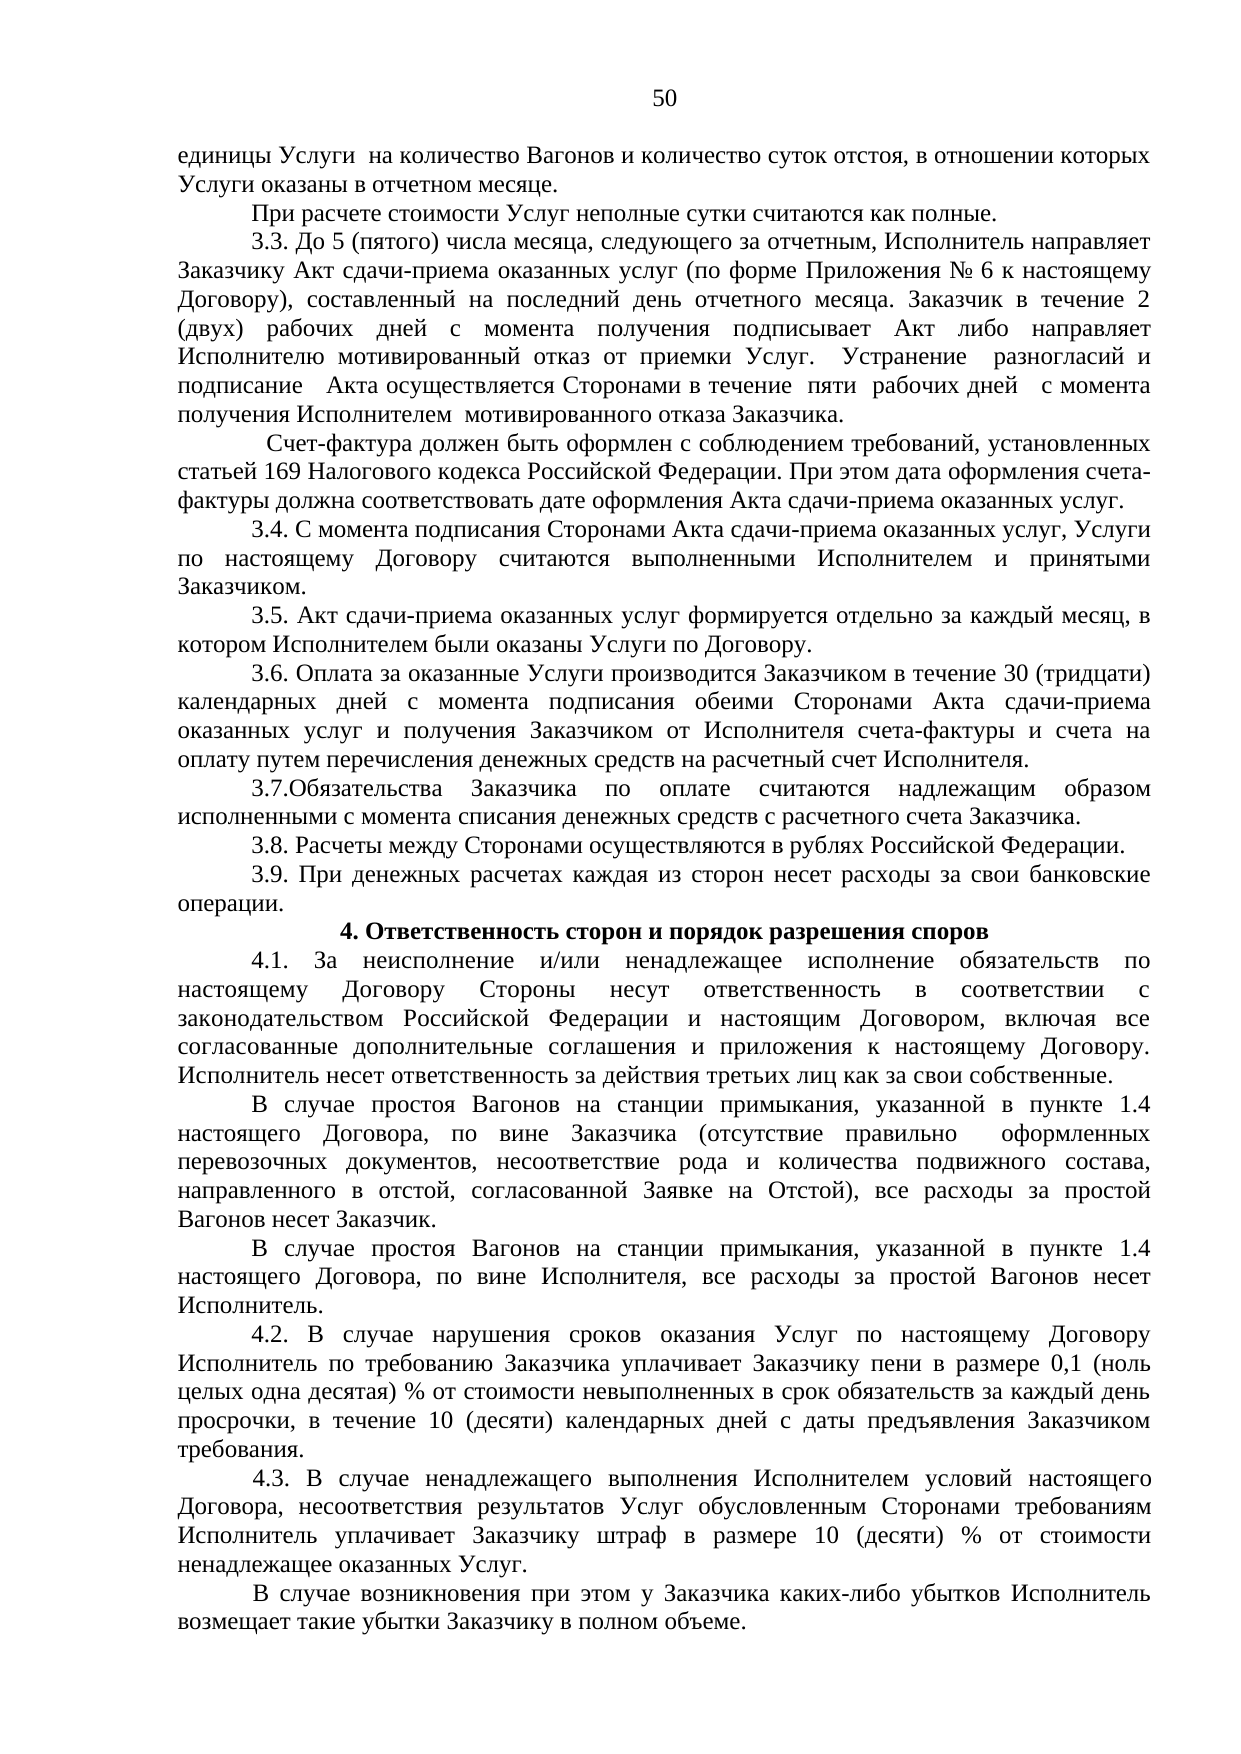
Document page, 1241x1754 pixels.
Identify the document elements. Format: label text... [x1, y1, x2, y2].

text 4.3. В случае ненадлежащего выполнения Исполнителем условий настоящего Договора, несоответствия результатов Услуг обусловленным Сторонами требованиям Исполнитель уплачивает Заказчику штраф в размере 10 (десяти) % от стоимости ненадлежащее оказанных Услуг. [177, 1463, 1152, 1578]
text 3.8. Расчеты между Сторонами осуществляются в рублях Российской Федерации. [177, 830, 1152, 859]
text 3.5. Акт сдачи-приема оказанных услуг формируется отдельно за каждый месяц, в котором Исполнителем были оказаны Услуги по Договору. [177, 600, 1152, 658]
text 3.7.Обязательства Заказчика по оплате считаются надлежащим образом исполненными с момента списания денежных средств с расчетного счета Заказчика. [177, 773, 1152, 830]
text 3.6. Оплата за оказанные Услуги производится Заказчиком в течение 30 (тридцати) календарных дней с момента подписания обеими Сторонами Акта сдачи-приема оказанных услуг и получения Заказчиком от Исполнителя счета-фактуры и счета на оплату путем перечисления денежных средств на расчетный счет Исполнителя. [177, 658, 1152, 773]
text 3.3. До 5 (пятого) числа месяца, следующего за отчетным, Исполнитель направляет Заказчику Акт сдачи-приема оказанных услуг (по форме Приложения № 6 к настоящему Договору), составленный на последний день отчетного месяца. Заказчик в течение 2 (двух) рабочих дней с момента получения подписывает Акт либо направляет Исполнителю мотивированный отказ от приемки Услуг. Устранение разногласий и подписание Акта осуществляется Сторонами в течение пяти рабочих дней с момента получения Исполнителем мотивированного отказа Заказчика. [177, 226, 1152, 428]
text 4.1. За неисполнение и/или ненадлежащее исполнение обязательств по настоящему Договору Стороны несут ответственность в соответствии с законодательством Российской Федерации и настоящим Договором, включая все согласованные дополнительные соглашения и приложения к настоящему Договору. Исполнитель несет ответственность за действия третьих лиц как за свои собственные. [177, 945, 1152, 1089]
text 3.4. С момента подписания Сторонами Акта сдачи-приема оказанных услуг, Услуги по настоящему Договору считаются выполненными Исполнителем и принятыми Заказчиком. [177, 514, 1152, 600]
text 4. Ответственность сторон и порядок разрешения споров [177, 916, 1152, 945]
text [177, 140, 1152, 198]
text В случае простоя Вагонов на станции примыкания, указанной в пункте 1.4 настоящего Договора, по вине Заказчика (отсутствие правильно оформленных перевозочных документов, несоответствие рода и количества подвижного состава, направленного в отстой, согласованной Заявке на Отстой), все расходы за простой Вагонов несет Заказчик. [177, 1089, 1152, 1233]
text В случае возникновения при этом у Заказчика каких-либо убытков Исполнитель возмещает такие убытки Заказчику в полном объеме. [177, 1578, 1152, 1635]
text В случае простоя Вагонов на станции примыкания, указанной в пункте 1.4 настоящего Договора, по вине Исполнителя, все расходы за простой Вагонов несет Исполнитель. [177, 1233, 1152, 1319]
text При расчете стоимости Услуг неполные сутки считаются как полные. [177, 198, 1152, 226]
text 3.9. При денежных расчетах каждая из сторон несет расходы за свои банковские операции. [177, 859, 1152, 916]
text Счет-фактура должен быть оформлен с соблюдением требований, установленных статьей 169 Налогового кодекса Российской Федерации. При этом дата оформления счета-фактуры должна соответствовать дате оформления Акта сдачи-приема оказанных услуг. [177, 428, 1152, 514]
text 4.2. В случае нарушения сроков оказания Услуг по настоящему Договору Исполнитель по требованию Заказчика уплачивает Заказчику пени в размере 0,1 (ноль целых одна десятая) % от стоимости невыполненных в срок обязательств за каждый день просрочки, в течение 10 (десяти) календарных дней с даты предъявления Заказчиком требования. [177, 1319, 1152, 1463]
